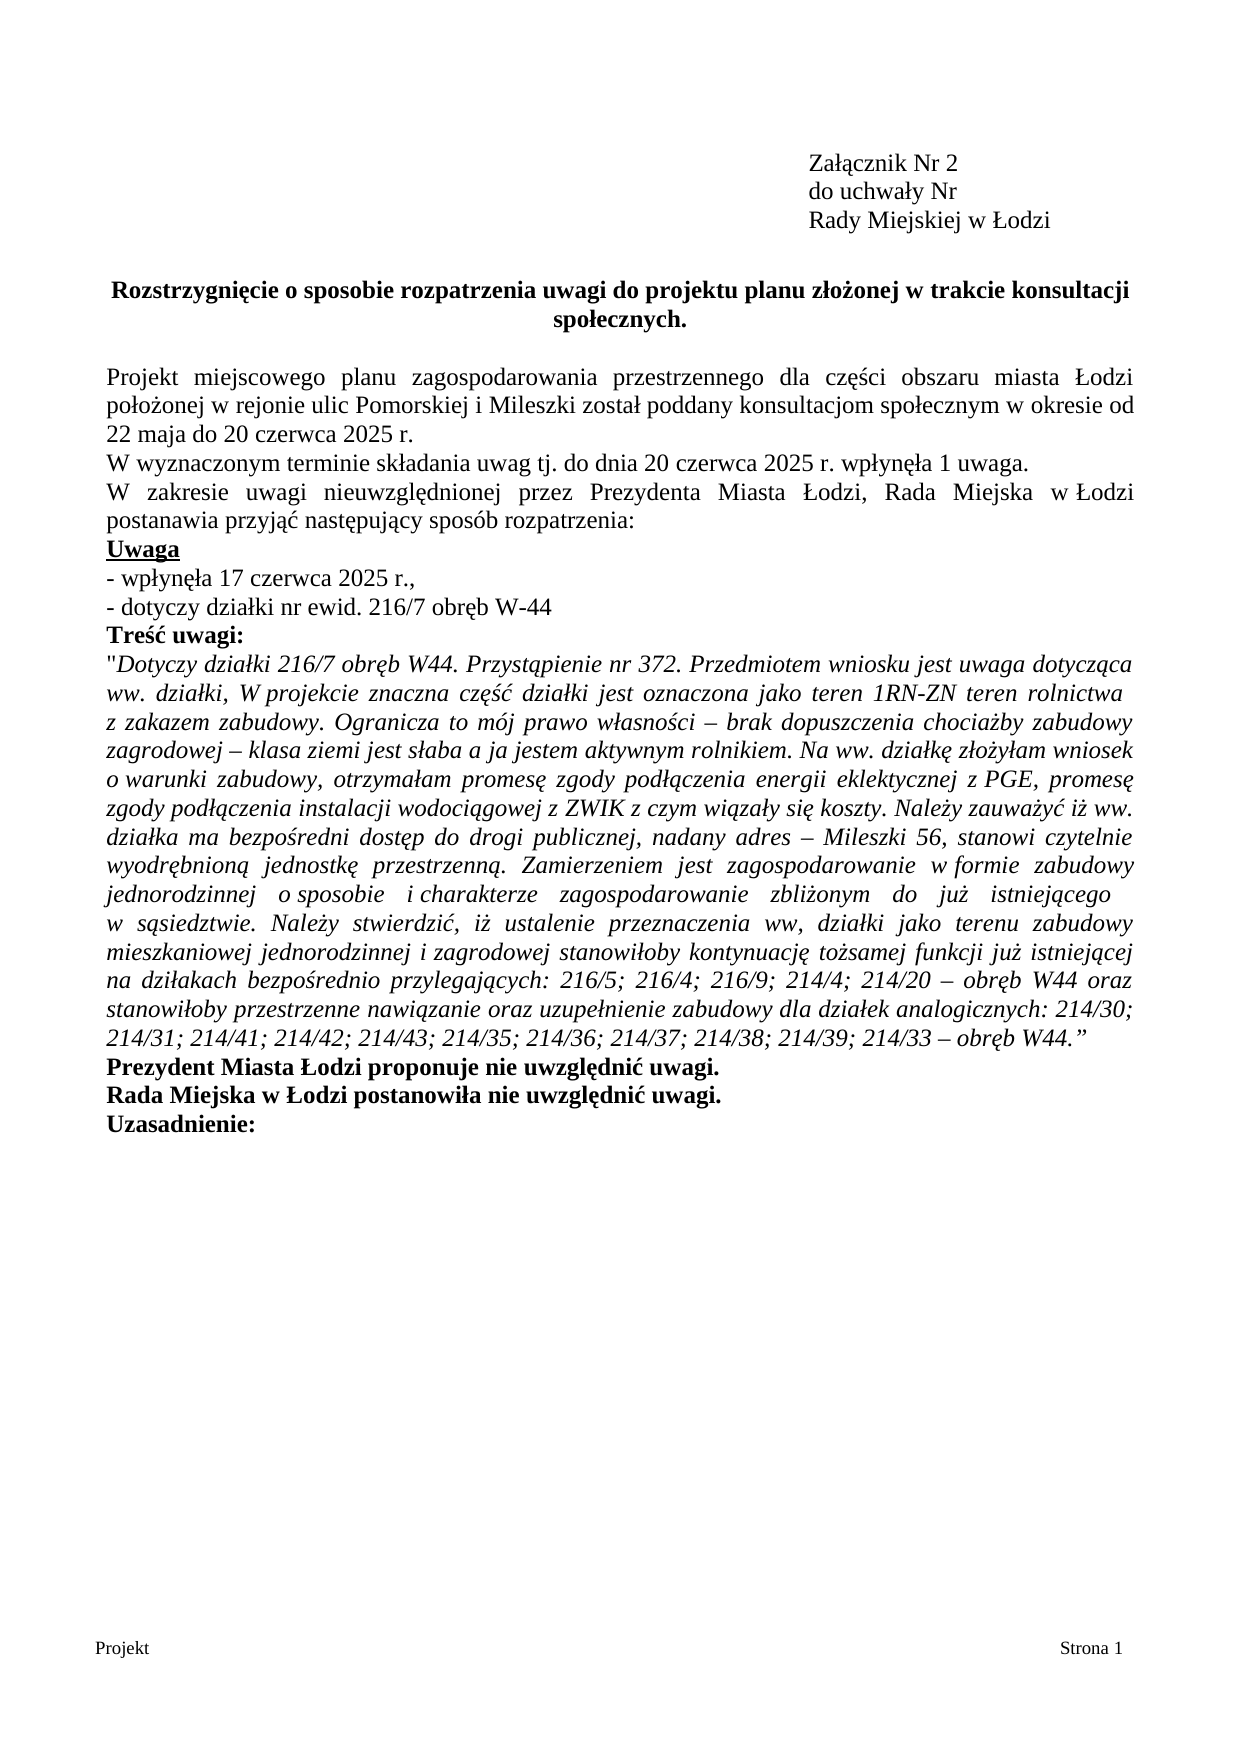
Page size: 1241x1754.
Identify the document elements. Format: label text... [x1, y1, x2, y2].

text "Dotyczy działki 216/7 obręb W44. Przystąpienie nr 372. Przedmiotem wniosku jest uwaga dotycząca ww. działki, W projekcie znaczna część działki jest oznaczona jako teren 1RN-ZN teren rolnictwa z zakazem zabudowy. Ogranicza to mój prawo własności – brak dopuszczenia chociażby zabudowy zagrodowej – klasa ziemi jest słaba a ja jestem aktywnym rolnikiem. Na ww. działkę złożyłam wniosek o warunki zabudowy, otrzymałam promesę zgody podłączenia energii eklektycznej z PGE, promesę zgody podłączenia instalacji wodociągowej z ZWIK z czym wiązały się koszty. Należy zauważyć iż ww. działka ma bezpośredni dostęp do drogi publicznej, nadany adres – Mileszki 56, stanowi czytelnie wyodrębnioną jednostkę przestrzenną. Zamierzeniem jest zagospodarowanie w formie zabudowy jednorodzinnej o sposobie i charakterze zagospodarowanie zbliżonym do już istniejącego w sąsiedztwie. Należy stwierdzić, iż ustalenie przeznaczenia ww, działki jako terenu zabudowy mieszkaniowej jednorodzinnej i zagrodowej stanowiłoby kontynuację tożsamej funkcji już istniejącej na dziłakach bezpośrednio przylegających: 216/5; 216/4; 216/9; 214/4; 214/20 – obręb W44 oraz stanowiłoby przestrzenne nawiązanie oraz uzupełnienie zabudowy dla działek analogicznych: 214/30; 214/31; 214/41; 214/42; 214/43; 214/35; 214/36; 214/37; 214/38; 214/39; 214/33 – obręb W44.” [106, 649, 1134, 1052]
text Treść uwagi: [106, 621, 1134, 649]
text Projekt miejscowego planu zagospodarowania przestrzennego dla części obszaru miasta Łodzi położonej w rejonie ulic Pomorskiej i Mileszki został poddany konsultacjom społecznym w okresie od 22 maja do 20 czerwca 2025 r. [106, 362, 1134, 448]
text W zakresie uwagi nieuwzględnionej przez Prezydenta Miasta Łodzi, Rada Miejska w Łodzi postanawia przyjąć następujący sposób rozpatrzenia: [106, 477, 1134, 534]
text Rada Miejska w Łodzi postanowiła nie uwzględnić uwagi. [106, 1081, 1134, 1109]
text Załącznik Nr 2 do uchwały Nr Rady Miejskiej w Łodzi [808, 148, 1134, 263]
text Uzasadnienie: [106, 1109, 1134, 1138]
text Rozstrzygnięcie o sposobie rozpatrzenia uwagi do projektu planu złożonej w trakcie konsultacji społecznych. [106, 275, 1134, 333]
text W wyznaczonym terminie składania uwag tj. do dnia 20 czerwca 2025 r. wpłynęła 1 uwaga. [106, 448, 1134, 477]
text - dotyczy działki nr ewid. 216/7 obręb W-44 [106, 592, 1134, 621]
text Prezydent Miasta Łodzi proponuje nie uwzględnić uwagi. [106, 1052, 1134, 1081]
text Uwaga [106, 534, 1134, 563]
text - wpłynęła 17 czerwca 2025 r., [106, 563, 1134, 592]
